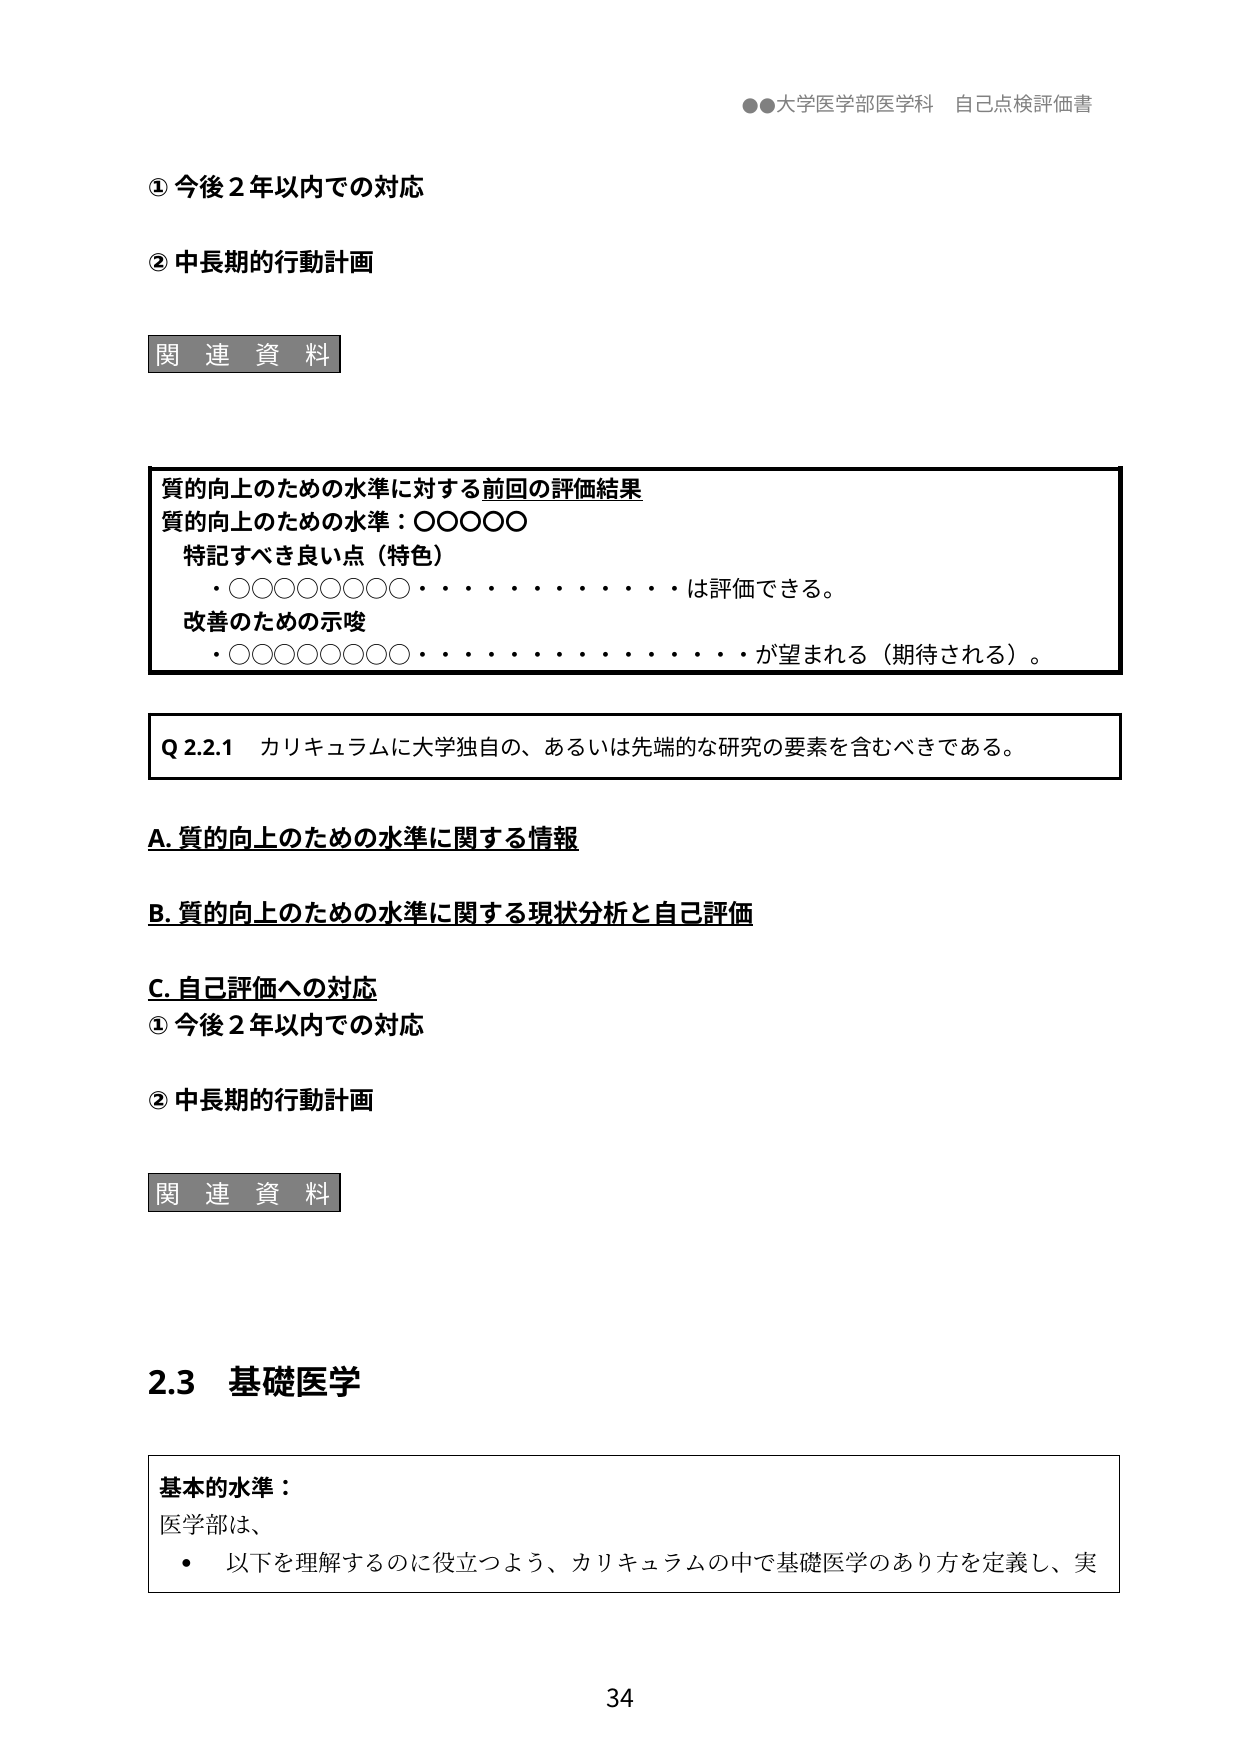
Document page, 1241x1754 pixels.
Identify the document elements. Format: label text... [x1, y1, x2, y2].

table_header 質的向上のための水準に対する前回の評価結果 質的向上のための水準：〇〇〇〇〇 特記すべき良い点（特色） ・○○○○○○○○・・・・・・・・・・・・は評価できる。 改善のための示唆 ・○○○○○○○○・・・・・・・・・・・・・・・が望まれる（期待される）。 [152, 471, 1118, 670]
text A. 質的向上のための水準に関する情報 [148, 817, 1092, 855]
table_header Q 2.2.1 カリキュラムに大学独自の、あるいは先端的な研究の要素を含むべきである。 [151, 716, 1119, 777]
subtitle 2.3 基礎医学 [148, 1342, 1092, 1417]
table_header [149, 1456, 1119, 1592]
text ①今後２年以内での対応 [148, 1005, 1093, 1042]
text 関 連 資 料/ [148, 316, 1092, 391]
text C. 自己評価への対応 [148, 967, 1092, 1005]
text ①今後２年以内での対応 [148, 166, 1093, 204]
text ②中長期的行動計画 [148, 1080, 1093, 1117]
text B. 質的向上のための水準に関する現状分析と自己評価 [148, 892, 1092, 930]
text 関 連 資 料/ [148, 1155, 1092, 1230]
text ②中長期的行動計画 [148, 241, 1093, 279]
